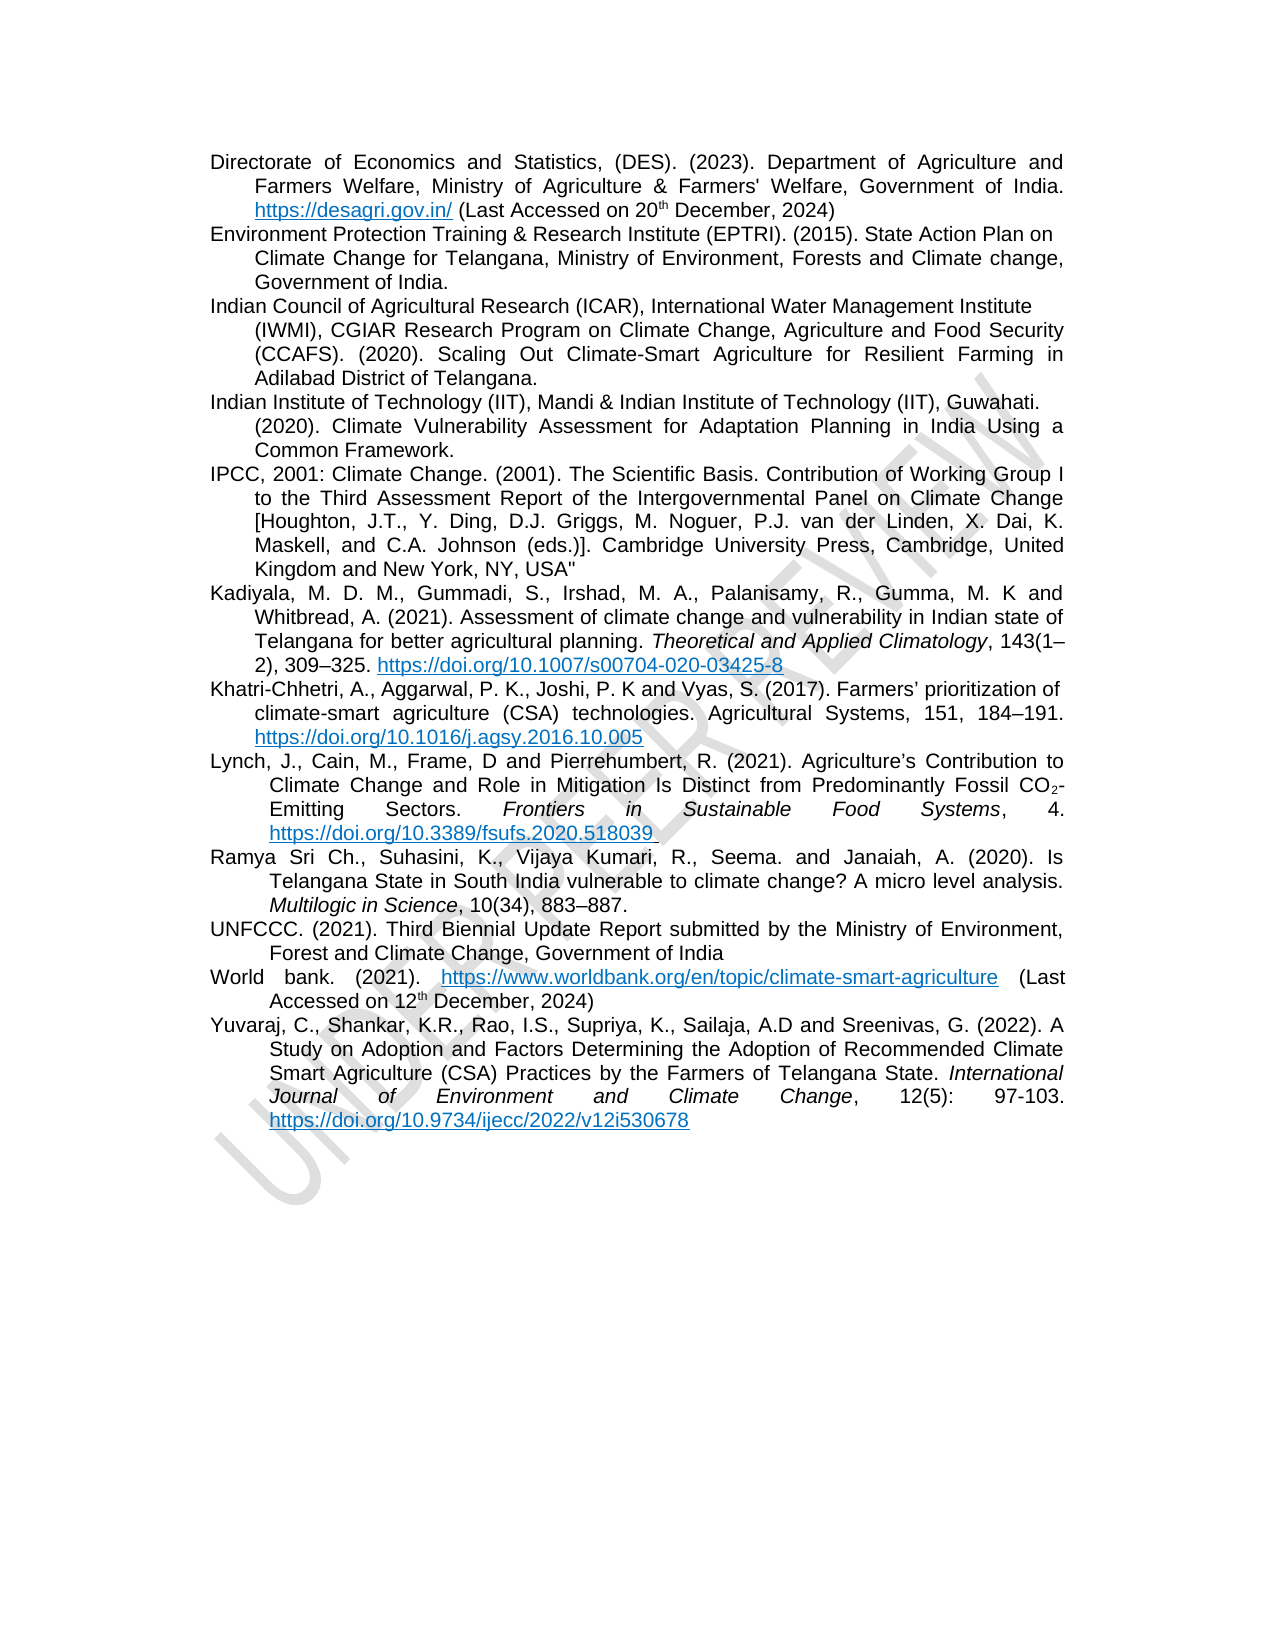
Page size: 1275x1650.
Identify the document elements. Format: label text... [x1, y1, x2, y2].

text IPCC, 2001: Climate Change. (2001). The Scientific Basis. Contribution of Working Group I to the Third Assessment Report of the Intergovernmental Panel on Climate Change [Houghton, J.T., Y. Ding, D.J. Griggs, M. Noguer, P.J. van der Linden, X. Dai, K. Maskell, and C.A. Johnson (eds.)]. Cambridge University Press, Cambridge, United Kingdom and New York, NY, USA" [210, 461, 1065, 581]
text Indian Institute of Technology (IIT), Mandi & Indian Institute of Technology (IIT), Guwahati. [210, 389, 1065, 413]
text (2020). Climate Vulnerability Assessment for Adaptation Planning in India Using a Common Framework. [254, 413, 1065, 461]
text (IWMI), CGIAR Research Program on Climate Change, Agriculture and Food Security (CCAFS). (2020). Scaling Out Climate-Smart Agriculture for Resilient Farming in Adilabad District of Telangana. [254, 318, 1065, 389]
text Kadiyala, M. D. M., Gummadi, S., Irshad, M. A., Palanisamy, R., Gumma, M. K and Whitbread, A. (2021). Assessment of climate change and vulnerability in Indian state of Telangana for better agricultural planning. Theoretical and Applied Climatology, 143(1–2), 309–325. https://doi.org/10.1007/s00704-020-03425-8 [210, 581, 1065, 677]
text Khatri-Chhetri, A., Aggarwal, P. K., Joshi, P. K and Vyas, S. (2017). Farmers’ prioritization of [210, 677, 1065, 701]
text climate-smart agriculture (CSA) technologies. Agricultural Systems, 151, 184–191. https://doi.org/10.1016/j.agsy.2016.10.005 [254, 701, 1065, 749]
text Ramya Sri Ch., Suhasini, K., Vijaya Kumari, R., Seema. and Janaiah, A. (2020). Is Telangana State in South India vulnerable to climate change? A micro level analysis. Multilogic in Science, 10(34), 883–887. [210, 845, 1065, 917]
text Yuvaraj, C., Shankar, K.R., Rao, I.S., Supriya, K., Sailaja, A.D and Sreenivas, G. (2022). A Study on Adoption and Factors Determining the Adoption of Recommended Climate Smart Agriculture (CSA) Practices by the Farmers of Telangana State. International Journal of Environment and Climate Change, 12(5): 97-103. https://doi.org/10.9734/ijecc/2022/v12i530678 [210, 1012, 1065, 1132]
text World bank. (2021). https://www.worldbank.org/en/topic/climate-smart-agriculture (Last Accessed on 12th December, 2024) [210, 964, 1065, 1012]
text Indian Council of Agricultural Research (ICAR), International Water Management Institute [210, 294, 1065, 318]
text Lynch, J., Cain, M., Frame, D and Pierrehumbert, R. (2021). Agriculture’s Contribution to Climate Change and Role in Mitigation Is Distinct from Predominantly Fossil CO2-Emitting Sectors. Frontiers in Sustainable Food Systems, 4. https://doi.org/10.3389/fsufs.2020.518039 [210, 749, 1065, 845]
text Directorate of Economics and Statistics, (DES). (2023). Department of Agriculture and Farmers Welfare, Ministry of Agriculture & Farmers' Welfare, Government of India. https://desagri.gov.in/ (Last Accessed on 20th December, 2024) [210, 150, 1065, 222]
text Environment Protection Training & Research Institute (EPTRI). (2015). State Action Plan on [210, 222, 1065, 246]
text UNFCCC. (2021). Third Biennial Update Report submitted by the Ministry of Environment, Forest and Climate Change, Government of India [210, 917, 1065, 964]
text Climate Change for Telangana, Ministry of Environment, Forests and Climate change, Government of India. [254, 246, 1065, 294]
